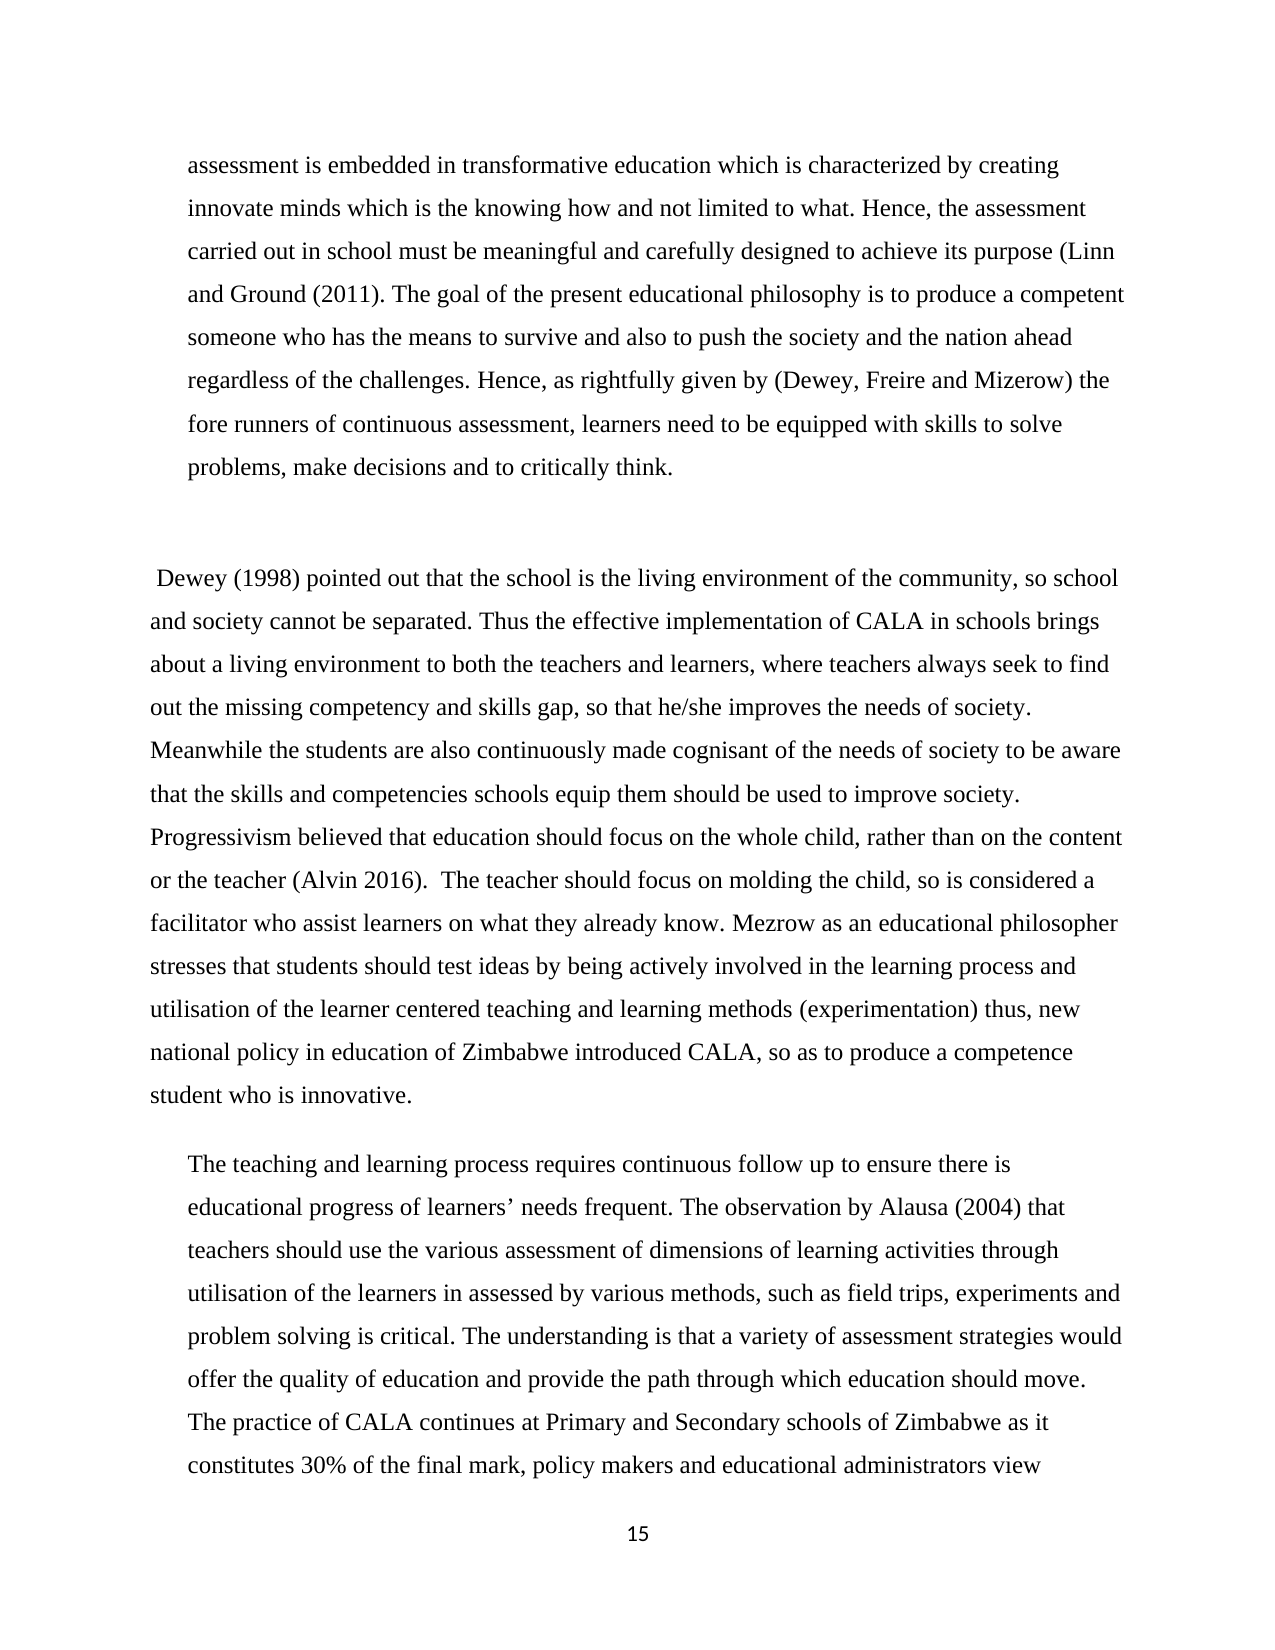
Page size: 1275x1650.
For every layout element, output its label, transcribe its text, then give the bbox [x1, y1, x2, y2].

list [187, 1149, 1125, 1479]
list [187, 150, 1125, 481]
text Dewey (1998) pointed out that the school is the living environment of the community, so school and society cannot be separated. Thus the effective implementation of CALA in schools brings about a living environment to both the teachers and learners, where teachers always seek to find out the missing competency and skills gap, so that he/she improves the needs of society. Meanwhile the students are also continuously made cognisant of the needs of society to be aware that the skills and competencies schools equip them should be used to improve society. Progressivism believed that education should focus on the whole child, rather than on the content or the teacher (Alvin 2016). The teacher should focus on molding the child, so is considered a facilitator who assist learners on what they already know. Mezrow as an educational philosopher stresses that students should test ideas by being actively involved in the learning process and utilisation of the learner centered teaching and learning methods (experimentation) thus, new national policy in education of Zimbabwe introduced CALA, so as to produce a competence student who is innovative. [150, 563, 1125, 1109]
